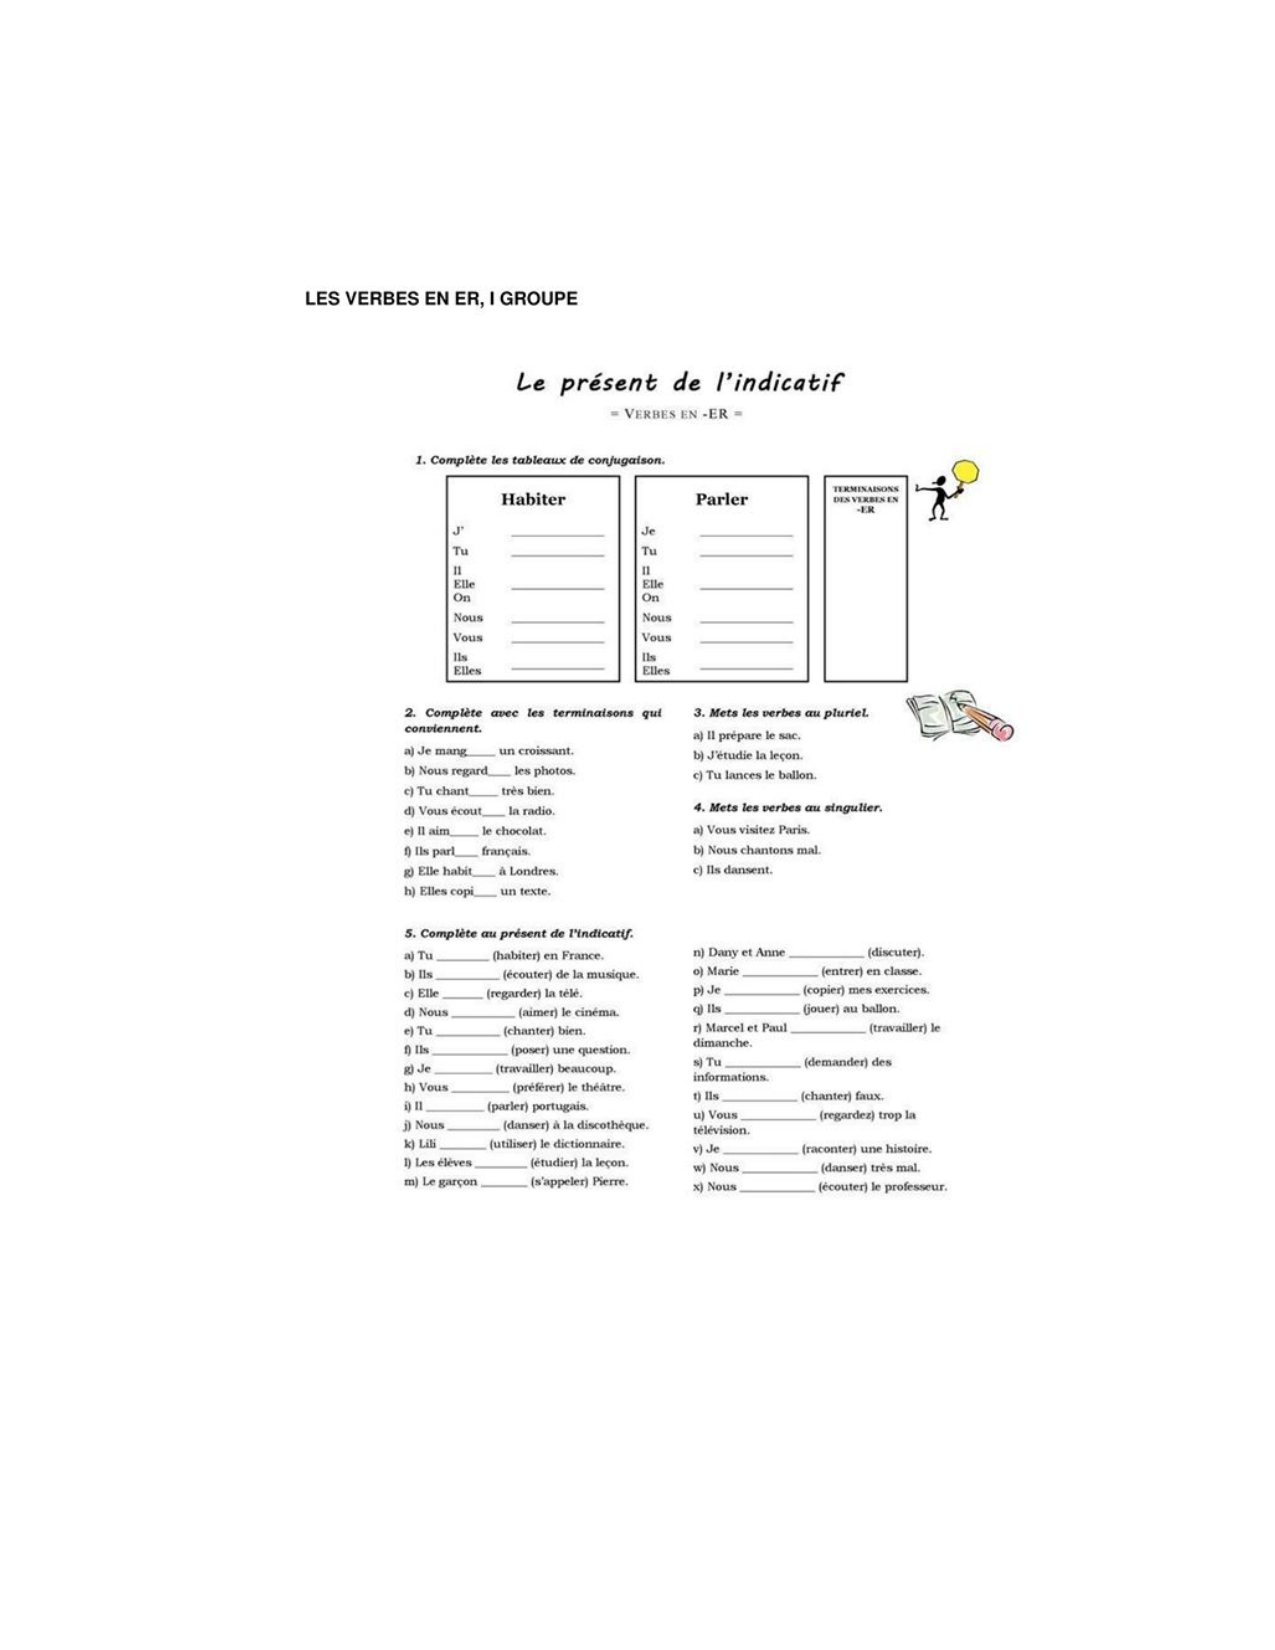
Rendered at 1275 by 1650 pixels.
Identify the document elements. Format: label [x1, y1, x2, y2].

picture [177, 147, 1098, 1339]
